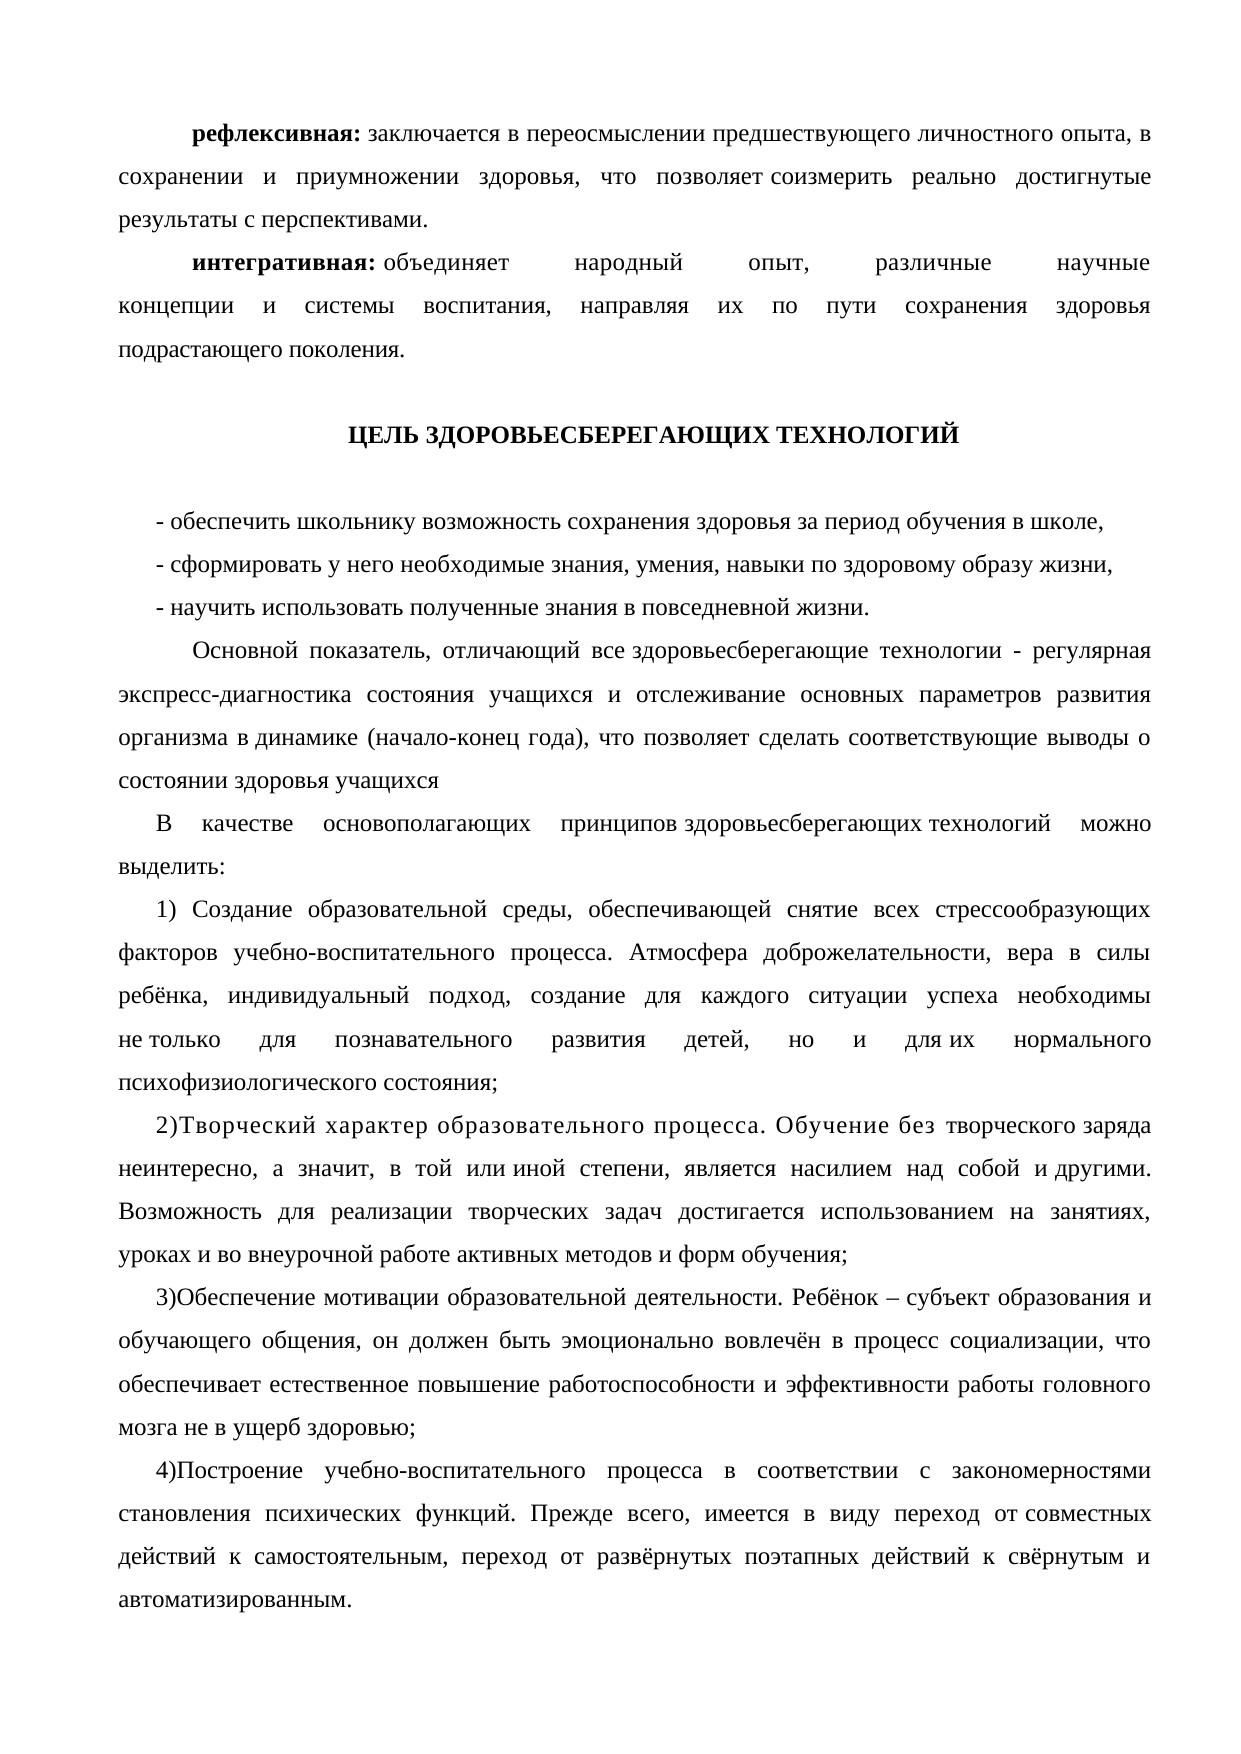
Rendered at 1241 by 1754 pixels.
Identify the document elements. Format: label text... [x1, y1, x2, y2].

text 2)Творческий характер образовательного процесса. Обучение без творческого заряда неинтересно, а значит, в той или иной степени, является насилием над собой и другими. Возможность для реализации творческих задач достигается использованием на занятиях, уроках и во внеурочной работе активных методов и форм обучения; [118, 1110, 1152, 1268]
text - сформировать у него необходимые знания, умения, навыки по здоровому образу жизни, [118, 549, 1152, 578]
text ЦЕЛЬ ЗДОРОВЬЕСБЕРЕГАЮЩИХ ТЕХНОЛОГИЙ [118, 420, 1152, 449]
text - обеспечить школьнику возможность сохранения здоровья за период обучения в школе, [118, 506, 1152, 535]
text 4)Построение учебно-воспитательного процесса в соответствии с закономерностями становления психических функций. Прежде всего, имеется в виду переход от совместных действий к самостоятельным, переход от развёрнутых поэтапных действий к свёрнутым и автоматизированным. [118, 1455, 1152, 1613]
text рефлексивная: заключается в переосмыслении предшествующего личностного опыта, в сохранении и приумножении здоровья, что позволяет соизмерить реально достигнутые результаты с перспективами. [118, 118, 1152, 233]
text 1) Создание образовательной среды, обеспечивающей снятие всех стрессообразующих факторов учебно-воспитательного процесса. Атмосфера доброжелательности, вера в силы ребёнка, индивидуальный подход, создание для каждого ситуации успеха необходимы не только для познавательного развития детей, но и для их нормального психофизиологического состояния; [118, 894, 1152, 1096]
text В качестве основополагающих принципов здоровьесберегающих технологий можно выделить: [118, 808, 1152, 880]
text Основной показатель, отличающий все здоровьесберегающие технологии - регулярная экспресс-диагностика состояния учащихся и отслеживание основных параметров развития организма в динамике (начало-конец года), что позволяет сделать соответствующие выводы о состоянии здоровья учащихся [118, 636, 1152, 794]
text интегративная: объединяет народный опыт, различные научные концепции и системы воспитания, направляя их по пути сохранения здоровья подрастающего поколения. [118, 247, 1152, 362]
text - научить использовать полученные знания в повседневной жизни. [118, 592, 1152, 621]
text 3)Обеспечение мотивации образовательной деятельности. Ребёнок – субъект образования и обучающего общения, он должен быть эмоционально вовлечён в процесс социализации, что обеспечивает естественное повышение работоспособности и эффективности работы головного мозга не в ущерб здоровью; [118, 1282, 1152, 1441]
